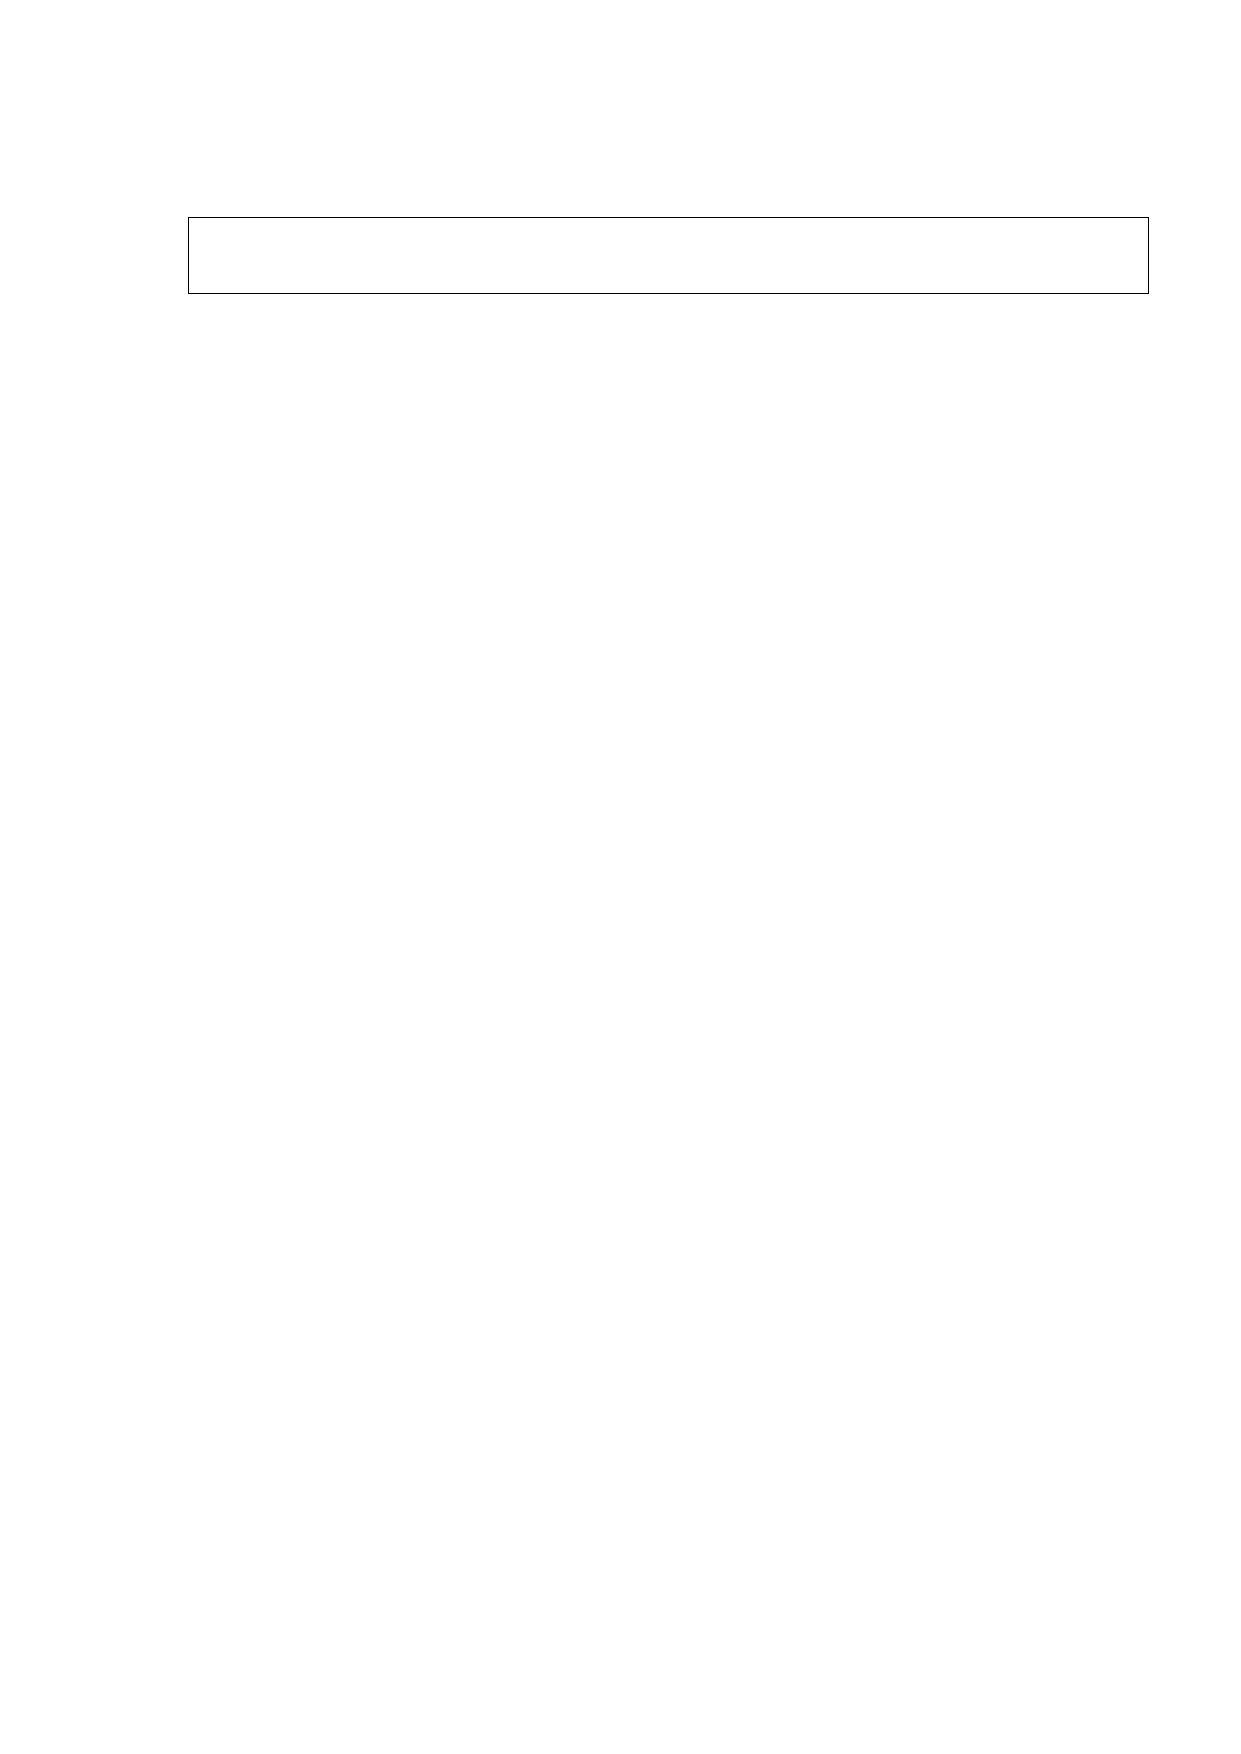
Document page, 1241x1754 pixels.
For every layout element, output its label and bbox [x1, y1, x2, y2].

table_cell [189, 218, 1148, 293]
